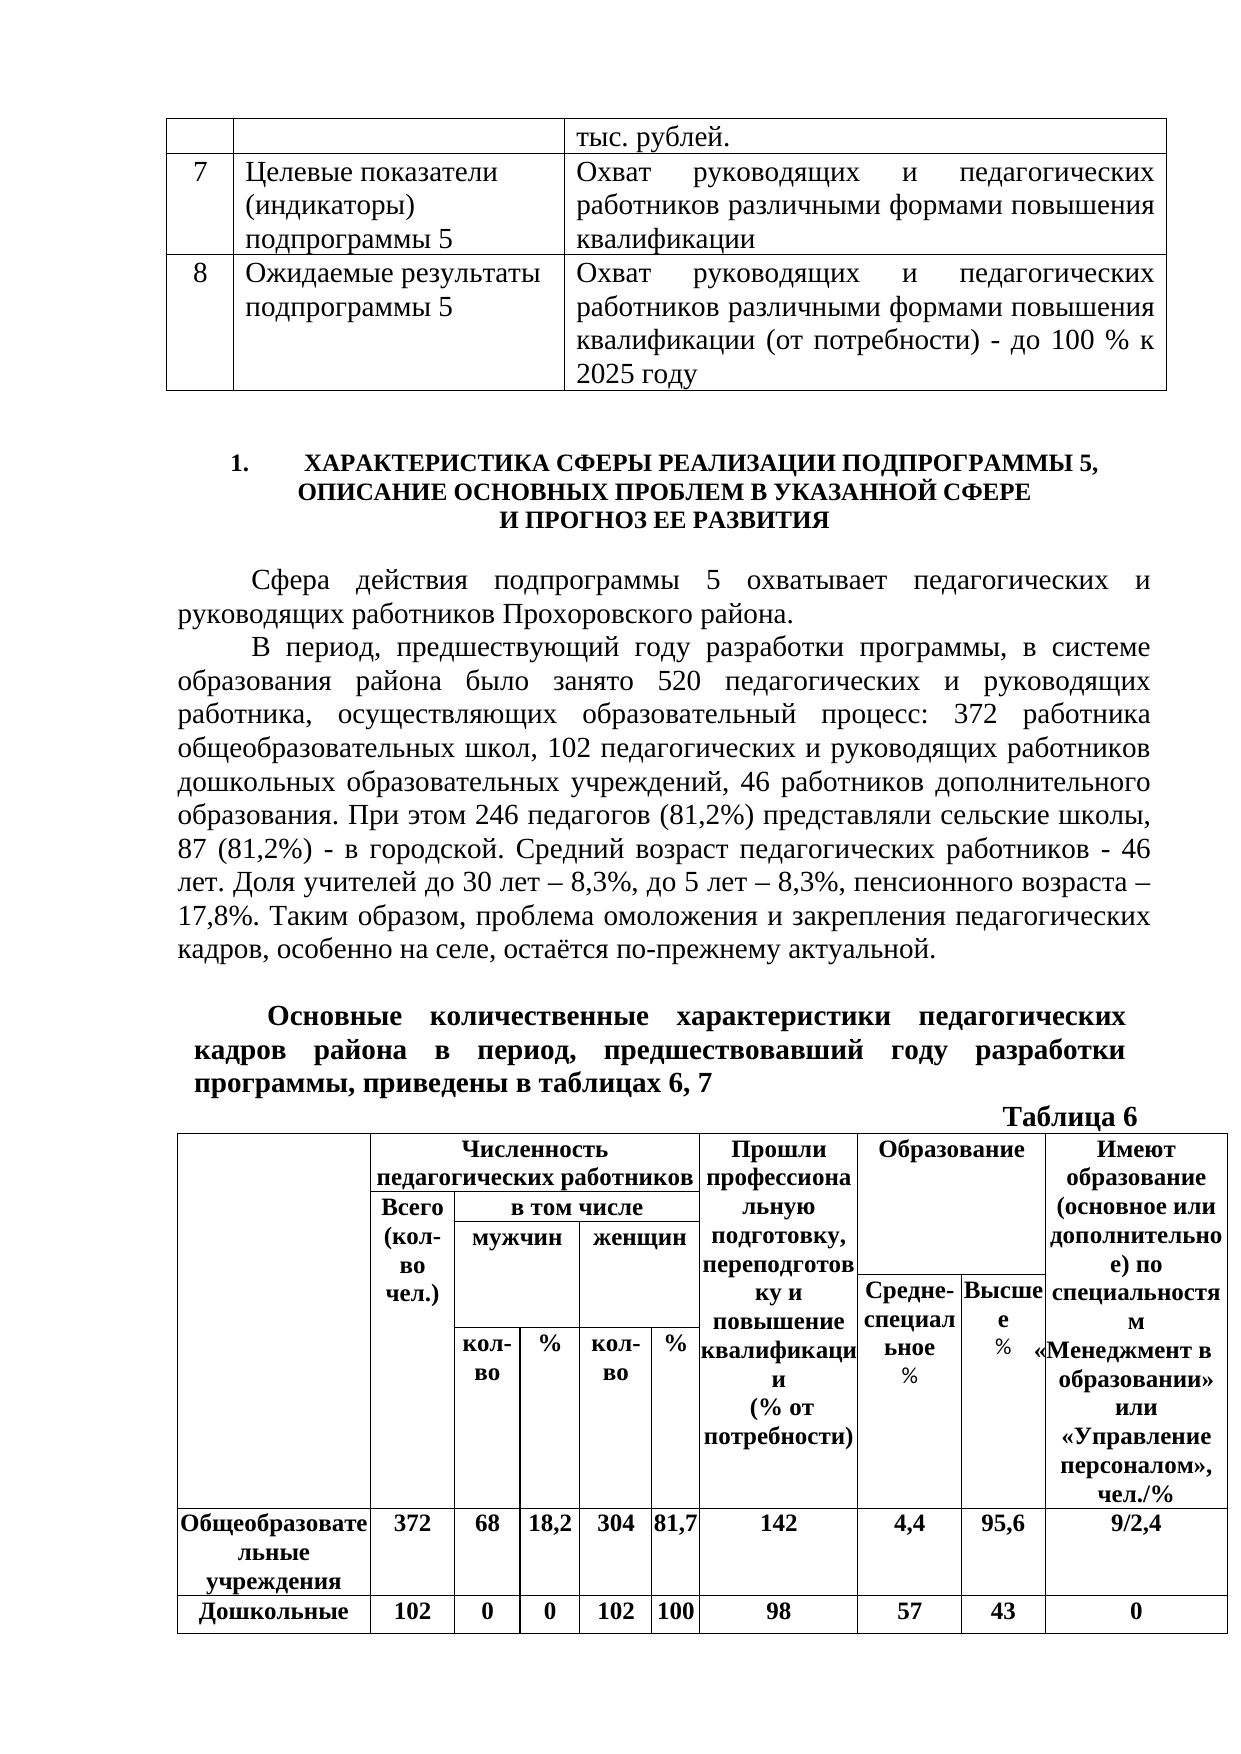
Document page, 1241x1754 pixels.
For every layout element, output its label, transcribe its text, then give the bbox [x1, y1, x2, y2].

table_cell Охват руководящих и педагогических работников различными формами повышения квалификации [565, 154, 1166, 254]
table_header Образование [858, 1134, 1045, 1274]
table_cell 68 [455, 1509, 519, 1595]
table_cell 9/2,4 [1046, 1509, 1227, 1595]
table_cell 8 [167, 255, 233, 389]
table_cell 100 [652, 1596, 699, 1632]
text И ПРОГНОЗ ЕЕ РАЗВИТИЯ [177, 506, 1152, 534]
table_cell 4,4 [858, 1509, 961, 1595]
text В период, предшествующий году разработки программы, в системе образования района было занято 520 педагогических и руководящих работника, осуществляющих образовательный процесс: 372 работника общеобразовательных школ, 102 педагогических и руководящих работников дошкольных образовательных учреждений, 46 работников дополнительного образования. При этом 246 педагогов (81,2%) представляли сельские школы, 87 (81,2%) - в городской. Средний возраст педагогических работников - 46 лет. Доля учителей до 30 лет – 8,3%, до 5 лет – 8,3%, пенсионного возраста – 17,8%. Таким образом, проблема омоложения и закрепления педагогических кадров, особенно на селе, остаётся по-прежнему актуальной. [177, 629, 1152, 965]
table_cell 57 [858, 1596, 961, 1632]
table_cell 304 [580, 1509, 651, 1595]
table_header Численность педагогических работников [371, 1134, 699, 1191]
table_header Прошли профессиональную подготовку, переподготовку и повышение квалификации (% от потребности) [700, 1134, 857, 1507]
table_cell 142 [700, 1509, 857, 1595]
table_cell Ожидаемые результаты подпрограммы 5 [234, 255, 564, 389]
table_cell 98 [700, 1596, 857, 1632]
table_cell кол-во [580, 1328, 651, 1507]
table_cell Общеобразовательные учреждения [178, 1509, 370, 1595]
table_cell 0 [455, 1596, 519, 1632]
text Сфера действия подпрограммы 5 охватывает педагогических и руководящих работников Прохоровского района. [177, 562, 1152, 629]
table_header Имеют образование (основное или дополнительное) по специальностям «Менеджмент в образовании» или «Управление персоналом», чел./% [1046, 1134, 1227, 1507]
table_cell Средне-специальное % [858, 1275, 961, 1507]
table_cell 6 [167, 119, 233, 153]
table_cell % [652, 1328, 699, 1507]
table_cell женщин [580, 1222, 699, 1327]
table_cell кол-во [455, 1328, 519, 1507]
table_cell Охват руководящих и педагогических работников различными формами повышения квалификации (от потребности) - до 100 % к 2025 году [565, 255, 1166, 389]
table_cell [178, 1596, 370, 1632]
table_cell 18,2 [521, 1509, 579, 1595]
table_cell в том числе [455, 1192, 699, 1221]
table_cell 95,6 [962, 1509, 1045, 1595]
list ХАРАКТЕРИСТИКА СФЕРЫ РЕАЛИЗАЦИИ ПОДПРОГРАММЫ 5, ОПИСАНИЕ ОСНОВНЫХ ПРОБЛЕМ В УКАЗАННОЙ СФЕРЕ [177, 448, 1152, 506]
table_cell 102 [371, 1596, 454, 1632]
table_header [178, 1134, 370, 1507]
table_cell 102 [580, 1596, 651, 1632]
table_cell 0 [521, 1596, 579, 1632]
text Основные количественные характеристики педагогических кадров района в период, предшествовавший году разработки программы, приведены в таблицах 6, 7 [194, 998, 1127, 1099]
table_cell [234, 119, 564, 153]
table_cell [565, 119, 1166, 153]
table_cell 43 [962, 1596, 1045, 1632]
table_cell 372 [371, 1509, 454, 1595]
table_cell 81,7 [652, 1509, 699, 1595]
table_cell 0 [1046, 1596, 1227, 1632]
text Таблица 6 [186, 1099, 1152, 1133]
table_cell % [521, 1328, 579, 1507]
table_cell Высшее % [962, 1275, 1045, 1507]
table_cell мужчин [455, 1222, 579, 1327]
table_cell Всего (кол-во чел.) [371, 1192, 454, 1507]
table_cell Целевые показатели (индикаторы) подпрограммы 5 [234, 154, 564, 254]
table_cell 7 [167, 154, 233, 254]
